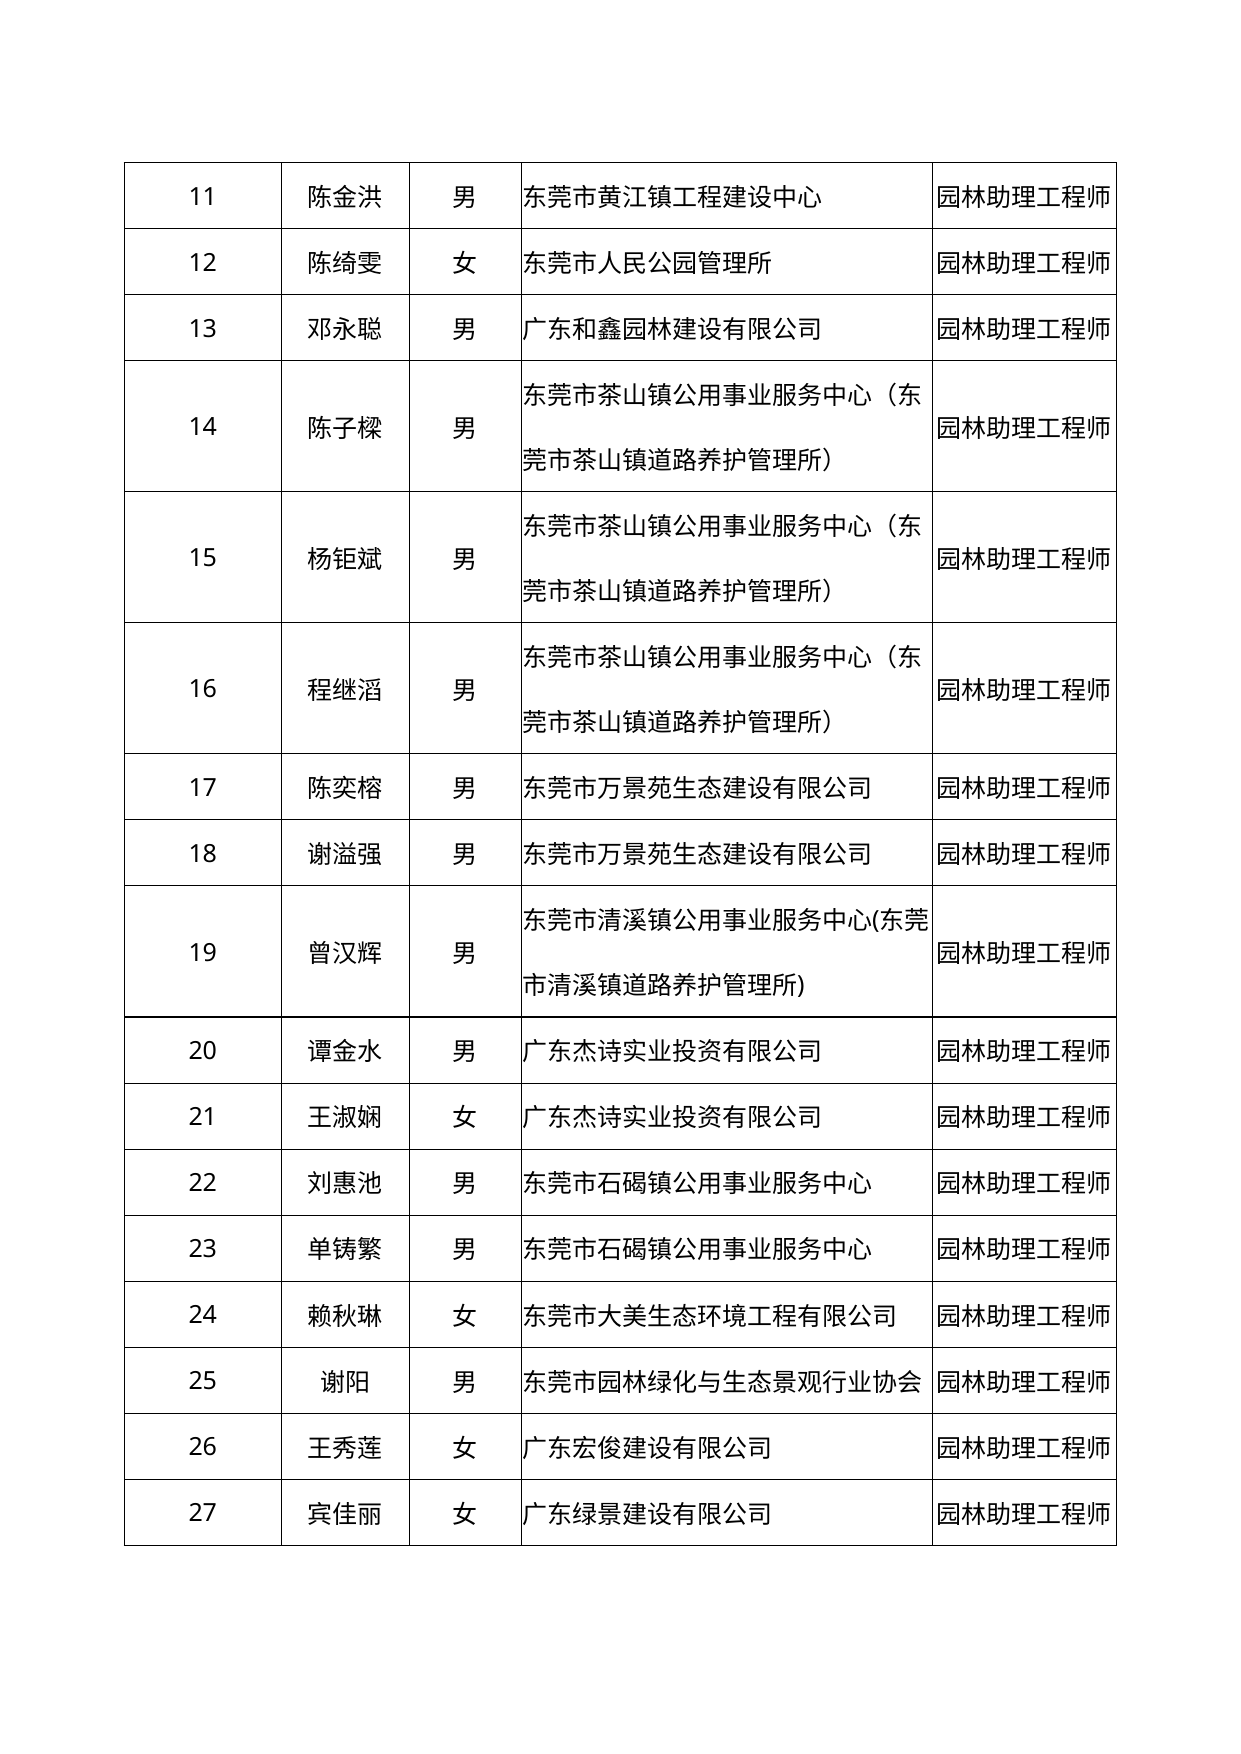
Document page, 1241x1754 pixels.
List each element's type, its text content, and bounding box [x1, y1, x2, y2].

table_cell 17 [125, 754, 281, 819]
table_cell 男 [410, 1348, 521, 1413]
table_cell 陈绮雯 [282, 229, 409, 294]
table_cell 东莞市大美生态环境工程有限公司 [522, 1282, 932, 1347]
table_cell 女 [410, 1084, 521, 1148]
table_cell 男 [410, 820, 521, 885]
table_cell 园林助理工程师 [933, 295, 1116, 360]
table_cell 男 [410, 1216, 521, 1281]
table_cell 22 [125, 1150, 281, 1214]
table_cell 陈子樑 [282, 361, 409, 491]
table_cell 谢溢强 [282, 820, 409, 885]
table_cell 园林助理工程师 [933, 492, 1116, 622]
table_cell 东莞市园林绿化与生态景观行业协会 [522, 1348, 932, 1413]
table_cell 东莞市茶山镇公用事业服务中心（东莞市茶山镇道路养护管理所） [522, 623, 932, 753]
table_cell 20 [125, 1018, 281, 1082]
table_cell 19 [125, 886, 281, 1016]
table_cell 男 [410, 886, 521, 1016]
table_cell 女 [410, 1480, 521, 1545]
table_cell 东莞市人民公园管理所 [522, 229, 932, 294]
table_cell 广东杰诗实业投资有限公司 [522, 1018, 932, 1082]
table_cell 东莞市万景苑生态建设有限公司 [522, 820, 932, 885]
table_cell 21 [125, 1084, 281, 1148]
table_cell 园林助理工程师 [933, 1084, 1116, 1148]
table_cell 园林助理工程师 [933, 623, 1116, 753]
table_cell 东莞市万景苑生态建设有限公司 [522, 754, 932, 819]
table_cell 园林助理工程师 [933, 820, 1116, 885]
table_cell 园林助理工程师 [933, 1414, 1116, 1479]
table_cell 宾佳丽 [282, 1480, 409, 1545]
table_cell 男 [410, 163, 521, 228]
table_cell 男 [410, 361, 521, 491]
table_cell 男 [410, 1018, 521, 1082]
table_cell 程继滔 [282, 623, 409, 753]
table_cell 23 [125, 1216, 281, 1281]
table_cell 陈金洪 [282, 163, 409, 228]
table_cell 广东杰诗实业投资有限公司 [522, 1084, 932, 1148]
table_cell 男 [410, 1150, 521, 1214]
table_cell 24 [125, 1282, 281, 1347]
table_cell 东莞市石碣镇公用事业服务中心 [522, 1216, 932, 1281]
table_cell 广东绿景建设有限公司 [522, 1480, 932, 1545]
table_cell 园林助理工程师 [933, 163, 1116, 228]
table_cell 广东和鑫园林建设有限公司 [522, 295, 932, 360]
table_cell 东莞市茶山镇公用事业服务中心（东莞市茶山镇道路养护管理所） [522, 361, 932, 491]
table_cell 谭金水 [282, 1018, 409, 1082]
table_cell 女 [410, 229, 521, 294]
table_cell 园林助理工程师 [933, 1216, 1116, 1281]
table_cell 东莞市黄江镇工程建设中心 [522, 163, 932, 228]
table_cell 女 [410, 1414, 521, 1479]
table_cell 东莞市清溪镇公用事业服务中心(东莞市清溪镇道路养护管理所) [522, 886, 932, 1016]
table_cell 园林助理工程师 [933, 886, 1116, 1016]
table_cell 男 [410, 295, 521, 360]
table_cell 27 [125, 1480, 281, 1545]
table_cell 单铸繁 [282, 1216, 409, 1281]
table_cell 11 [125, 163, 281, 228]
table_cell 园林助理工程师 [933, 1480, 1116, 1545]
table_cell 男 [410, 492, 521, 622]
table_cell 陈奕榕 [282, 754, 409, 819]
table_cell 园林助理工程师 [933, 1282, 1116, 1347]
table_cell 14 [125, 361, 281, 491]
table_cell 16 [125, 623, 281, 753]
table_cell 园林助理工程师 [933, 229, 1116, 294]
table_cell 26 [125, 1414, 281, 1479]
table_cell 东莞市石碣镇公用事业服务中心 [522, 1150, 932, 1214]
table_cell 园林助理工程师 [933, 1150, 1116, 1214]
table_cell 18 [125, 820, 281, 885]
table_cell 刘惠池 [282, 1150, 409, 1214]
table_cell 男 [410, 754, 521, 819]
table_cell 赖秋琳 [282, 1282, 409, 1347]
table_cell 15 [125, 492, 281, 622]
table_cell 王淑娴 [282, 1084, 409, 1148]
table_cell 谢阳 [282, 1348, 409, 1413]
table_cell 杨钜斌 [282, 492, 409, 622]
table_cell 广东宏俊建设有限公司 [522, 1414, 932, 1479]
table_cell 园林助理工程师 [933, 361, 1116, 491]
table_cell 女 [410, 1282, 521, 1347]
table_cell 25 [125, 1348, 281, 1413]
table_cell 男 [410, 623, 521, 753]
table_cell 曾汉辉 [282, 886, 409, 1016]
table_cell 12 [125, 229, 281, 294]
table_cell 王秀莲 [282, 1414, 409, 1479]
table_cell 邓永聪 [282, 295, 409, 360]
table_cell 东莞市茶山镇公用事业服务中心（东莞市茶山镇道路养护管理所） [522, 492, 932, 622]
table_cell 园林助理工程师 [933, 754, 1116, 819]
table_cell 园林助理工程师 [933, 1348, 1116, 1413]
table_cell 13 [125, 295, 281, 360]
table_cell 园林助理工程师 [933, 1018, 1116, 1082]
